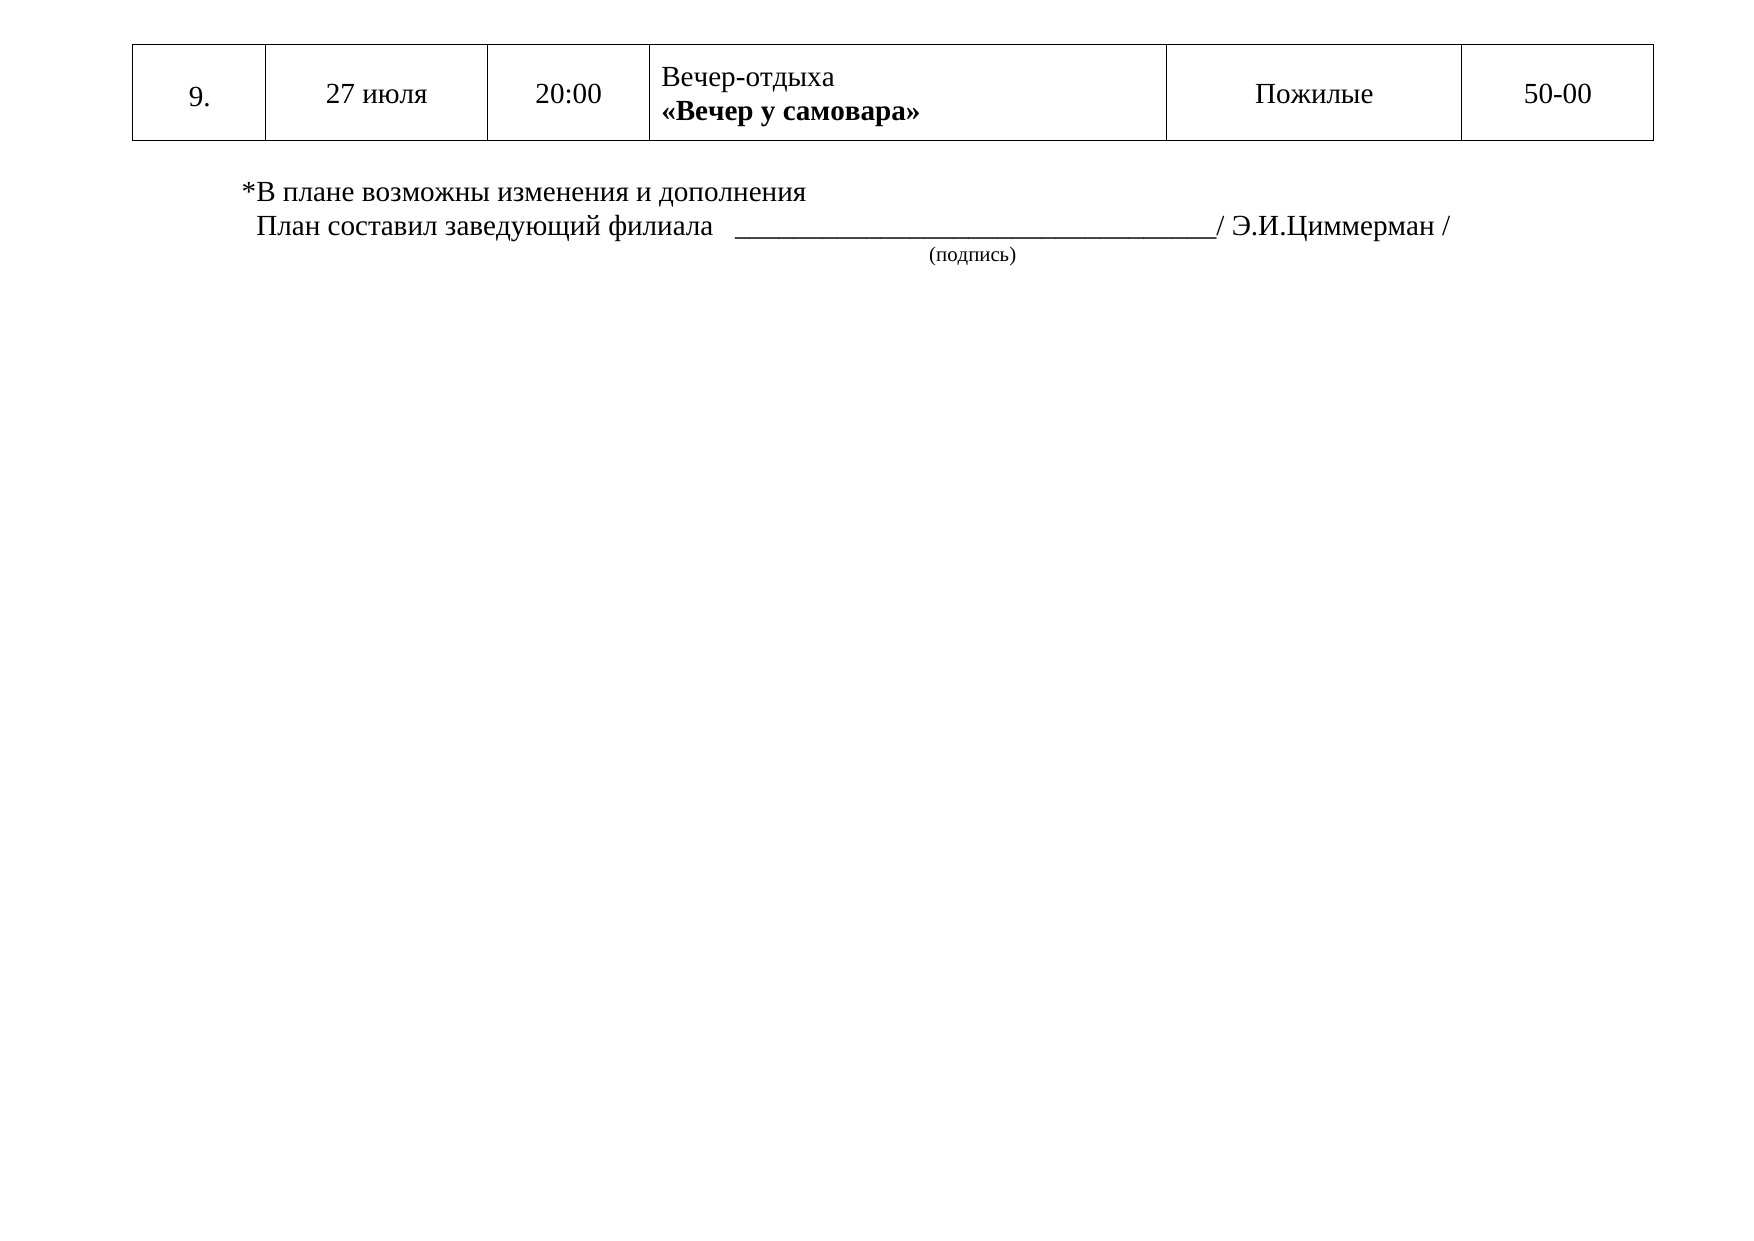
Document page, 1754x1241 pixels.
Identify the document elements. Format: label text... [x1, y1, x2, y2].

table_cell 27 июля [266, 45, 487, 140]
text План составил заведующий филиала _________________________________/ Э.И.Циммерман / [59, 208, 1680, 242]
table_cell 20:00 [488, 45, 649, 140]
text (подпись) [59, 242, 1680, 266]
table_cell 9. [133, 45, 265, 140]
table_cell Вечер-отдыха «Вечер у самовара» [650, 45, 1166, 140]
text *В плане возможны изменения и дополнения [59, 174, 1680, 208]
table_cell 50-00 [1462, 45, 1653, 140]
table_cell Пожилые [1167, 45, 1461, 140]
